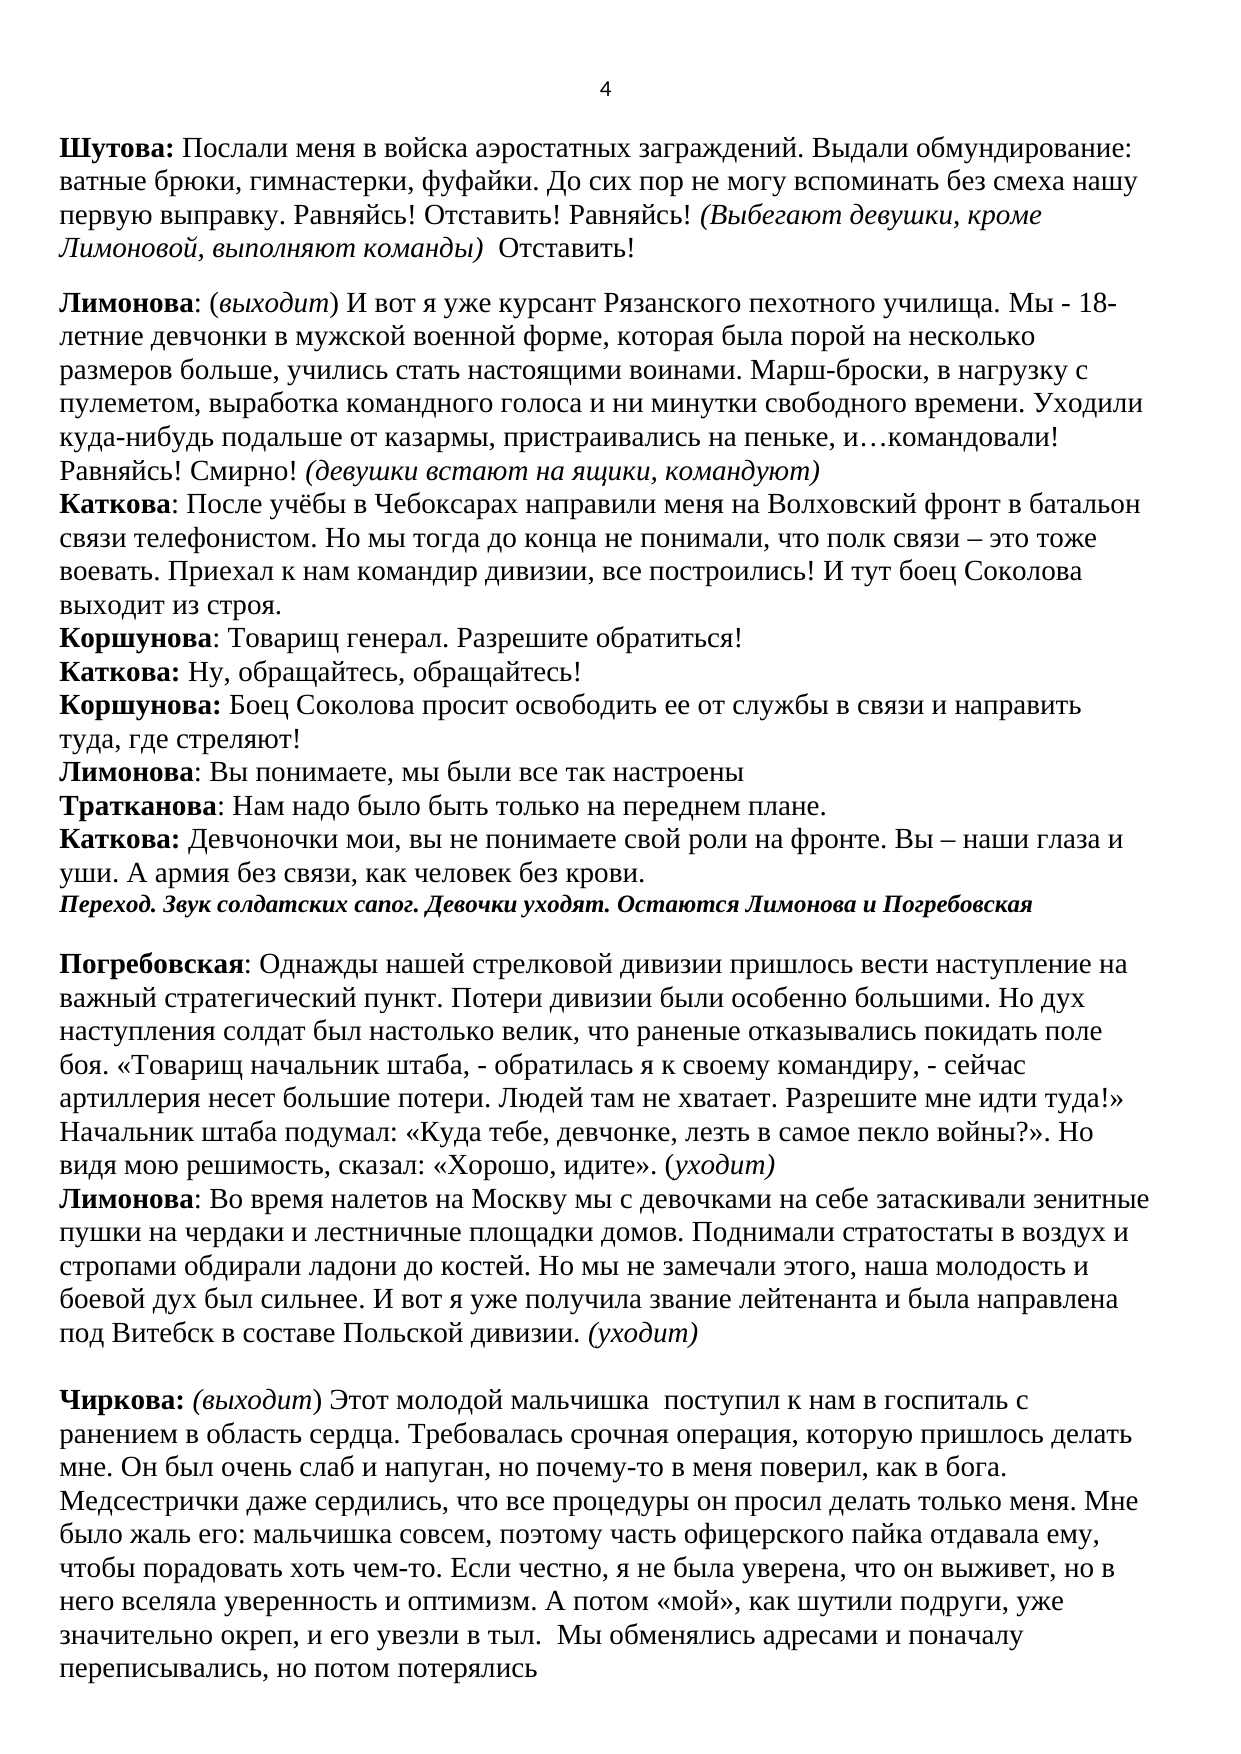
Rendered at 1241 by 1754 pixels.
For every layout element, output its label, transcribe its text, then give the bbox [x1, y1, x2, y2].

text Каткова: Ну, обращайтесь, обращайтесь! [59, 654, 1152, 687]
text Лимонова: Вы понимаете, мы были все так настроены [59, 754, 1152, 788]
text Переход. Звук солдатских сапог. Девочки уходят. Остаются Лимонова и Погребовская [59, 889, 1152, 917]
text Коршунова: Боец Соколова просит освободить ее от службы в связи и направить туда, где стреляют! [59, 687, 1152, 754]
text Лимонова: Во время налетов на Москву мы с девочками на себе затаскивали зенитные пушки на чердаки и лестничные площадки домов. Поднимали стратостаты в воздух и стропами обдирали ладони до костей. Но мы не замечали этого, наша молодость и боевой дух был сильнее. И вот я уже получила звание лейтенанта и была направлена под Витебск в составе Польской дивизии. (уходит) [59, 1181, 1152, 1349]
text Лимонова: (выходит) И вот я уже курсант Рязанского пехотного училища. Мы - 18-летние девчонки в мужской военной форме, которая была порой на несколько размеров больше, учились стать настоящими воинами. Марш-броски, в нагрузку с пулеметом, выработка командного голоса и ни минутки свободного времени. Уходили куда-нибудь подальше от казармы, пристраивались на пеньке, и…командовали! Равняйсь! Смирно! (девушки встают на ящики, командуют) [59, 285, 1152, 486]
text Чиркова: (выходит) Этот молодой мальчишка поступил к нам в госпиталь с ранением в область сердца. Требовалась срочная операция, которую пришлось делать мне. Он был очень слаб и напуган, но почему-то в меня поверил, как в бога. Медсестрички даже сердились, что все процедуры он просил делать только меня. Мне было жаль его: мальчишка совсем, поэтому часть офицерского пайка отдавала ему, чтобы порадовать хоть чем-то. Если честно, я не была уверена, что он выживет, но в него вселяла уверенность и оптимизм. А потом «мой», как шутили подруги, уже значительно окреп, и его увезли в тыл. Мы обменялись адресами и поначалу переписывались, но потом потерялись [59, 1382, 1152, 1684]
text Шутова: Послали меня в войска аэростатных заграждений. Выдали обмундирование: ватные брюки, гимнастерки, фуфайки. До сих пор не могу вспоминать без смеха нашу первую выправку. Равняйсь! Отставить! Равняйсь! (Выбегают девушки, кроме Лимоновой, выполняют команды) Отставить! [59, 130, 1152, 264]
text Погребовская: Однажды нашей стрелковой дивизии пришлось вести наступление на важный стратегический пункт. Потери дивизии были особенно большими. Но дух наступления солдат был настолько велик, что раненые отказывались покидать поле боя. «Товарищ начальник штаба, - обратилась я к своему командиру, - сейчас артиллерия несет большие потери. Людей там не хватает. Разрешите мне идти туда!» Начальник штаба подумал: «Куда тебе, девчонке, лезть в самое пекло войны?». Но видя мою решимость, сказал: «Хорошо, идите». (уходит) [59, 946, 1152, 1181]
text Тратканова: Нам надо было быть только на переднем плане. [59, 788, 1152, 822]
text Каткова: После учёбы в Чебоксарах направили меня на Волховский фронт в батальон связи телефонистом. Но мы тогда до конца не понимали, что полк связи – это тоже воевать. Приехал к нам командир дивизии, все построились! И тут боец Соколова выходит из строя. [59, 486, 1152, 620]
text Коршунова: Товарищ генерал. Разрешите обратиться! [59, 620, 1152, 654]
text Каткова: Девчоночки мои, вы не понимаете свой роли на фронте. Вы – наши глаза и уши. А армия без связи, как человек без крови. [59, 822, 1152, 889]
